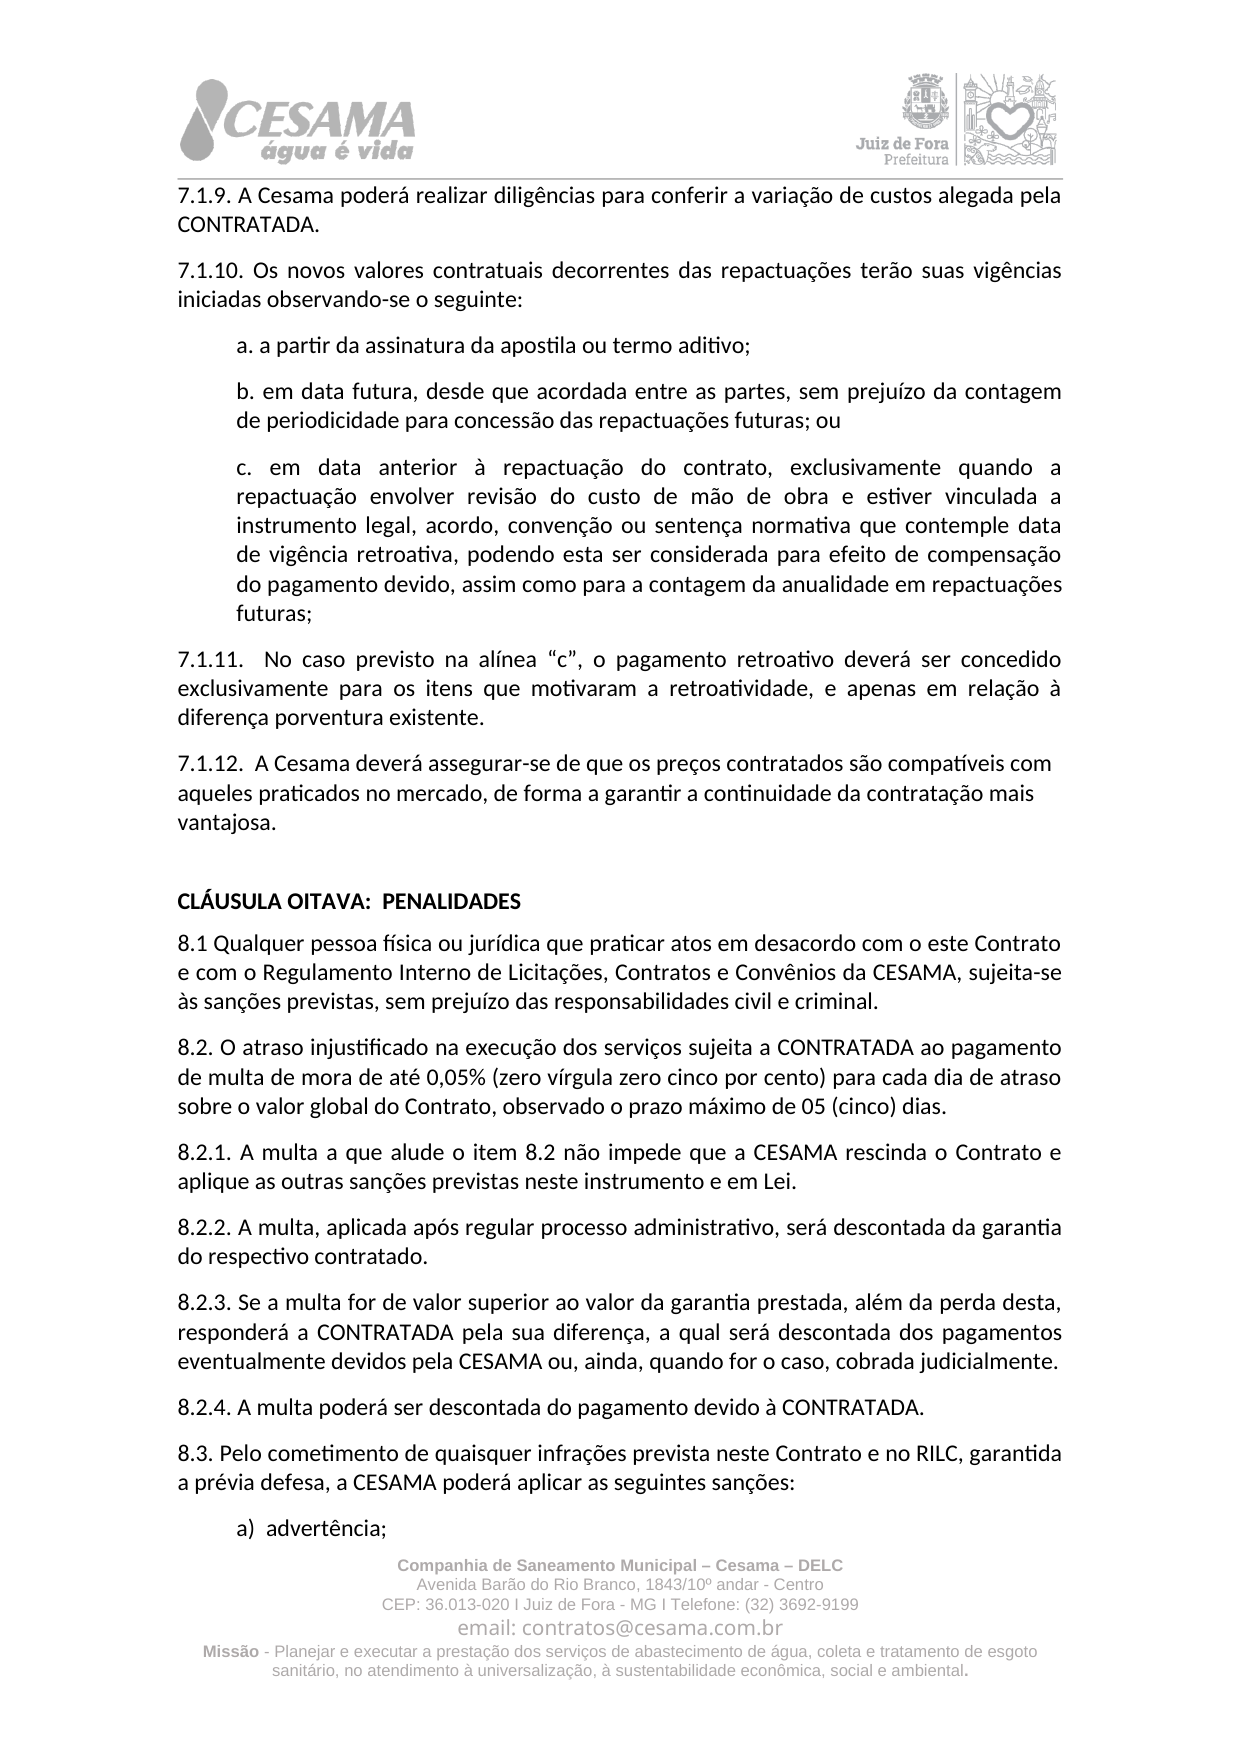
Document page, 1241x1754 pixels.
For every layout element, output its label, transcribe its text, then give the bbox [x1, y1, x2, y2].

text a. a partir da assinatura da apostila ou termo aditivo; [236, 330, 1063, 360]
text 7.1.12. A Cesama deverá assegurar-se de que os preços contratados são compatíveis com aqueles praticados no mercado, de forma a garantir a continuidade da contratação mais vantajosa. [177, 748, 1063, 836]
text 7.1.11. No caso previsto na alínea “c”, o pagamento retroativo deverá ser concedido exclusivamente para os itens que motivaram a retroatividade, e apenas em relação à diferença porventura existente. [177, 644, 1063, 732]
text c. em data anterior à repactuação do contrato, exclusivamente quando a repactuação envolver revisão do custo de mão de obra e estiver vinculada a instrumento legal, acordo, convenção ou sentença normativa que contemple data de vigência retroativa, podendo esta ser considerada para efeito de compensação do pagamento devido, assim como para a contagem da anualidade em repactuações futuras; [236, 452, 1063, 627]
text 8.3. Pelo cometimento de quaisquer infrações prevista neste Contrato e no RILC, garantida a prévia defesa, a CESAMA poderá aplicar as seguintes sanções: [177, 1438, 1063, 1496]
text 8.2.2. A multa, aplicada após regular processo administrativo, será descontada da garantia do respectivo contratado. [177, 1212, 1063, 1271]
text 8.2. O atraso injustificado na execução dos serviços sujeita a CONTRATADA ao pagamento de multa de mora de até 0,05% (zero vírgula zero cinco por cento) para cada dia de atraso sobre o valor global do Contrato, observado o prazo máximo de 05 (cinco) dias. [177, 1032, 1063, 1120]
text 7.1.10. Os novos valores contratuais decorrentes das repactuações terão suas vigências iniciadas observando-se o seguinte: [177, 255, 1063, 314]
text 8.2.1. A multa a que alude o item 8.2 não impede que a CESAMA rescinda o Contrato e aplique as outras sanções previstas neste instrumento e em Lei. [177, 1137, 1063, 1195]
text b. em data futura, desde que acordada entre as partes, sem prejuízo da contagem de periodicidade para concessão das repactuações futuras; ou [236, 376, 1063, 435]
text 7.1.9. A Cesama poderá realizar diligências para conferir a variação de custos alegada pela CONTRATADA. [177, 180, 1063, 238]
text 8.2.4. A multa poderá ser descontada do pagamento devido à CONTRATADA. [177, 1392, 1063, 1421]
list advertência; [236, 1513, 1063, 1542]
text 8.2.3. Se a multa for de valor superior ao valor da garantia prestada, além da perda desta, responderá a CONTRATADA pela sua diferença, a qual será descontada dos pagamentos eventualmente devidos pela CESAMA ou, ainda, quando for o caso, cobrada judicialmente. [177, 1287, 1063, 1375]
text CLÁUSULA OITAVA: PENALIDADES [177, 886, 1063, 915]
picture [177, 73, 1064, 180]
text 8.1 Qualquer pessoa física ou jurídica que praticar atos em desacordo com o este Contrato e com o Regulamento Interno de Licitações, Contratos e Convênios da CESAMA, sujeita-se às sanções previstas, sem prejuízo das responsabilidades civil e criminal. [177, 928, 1063, 1016]
